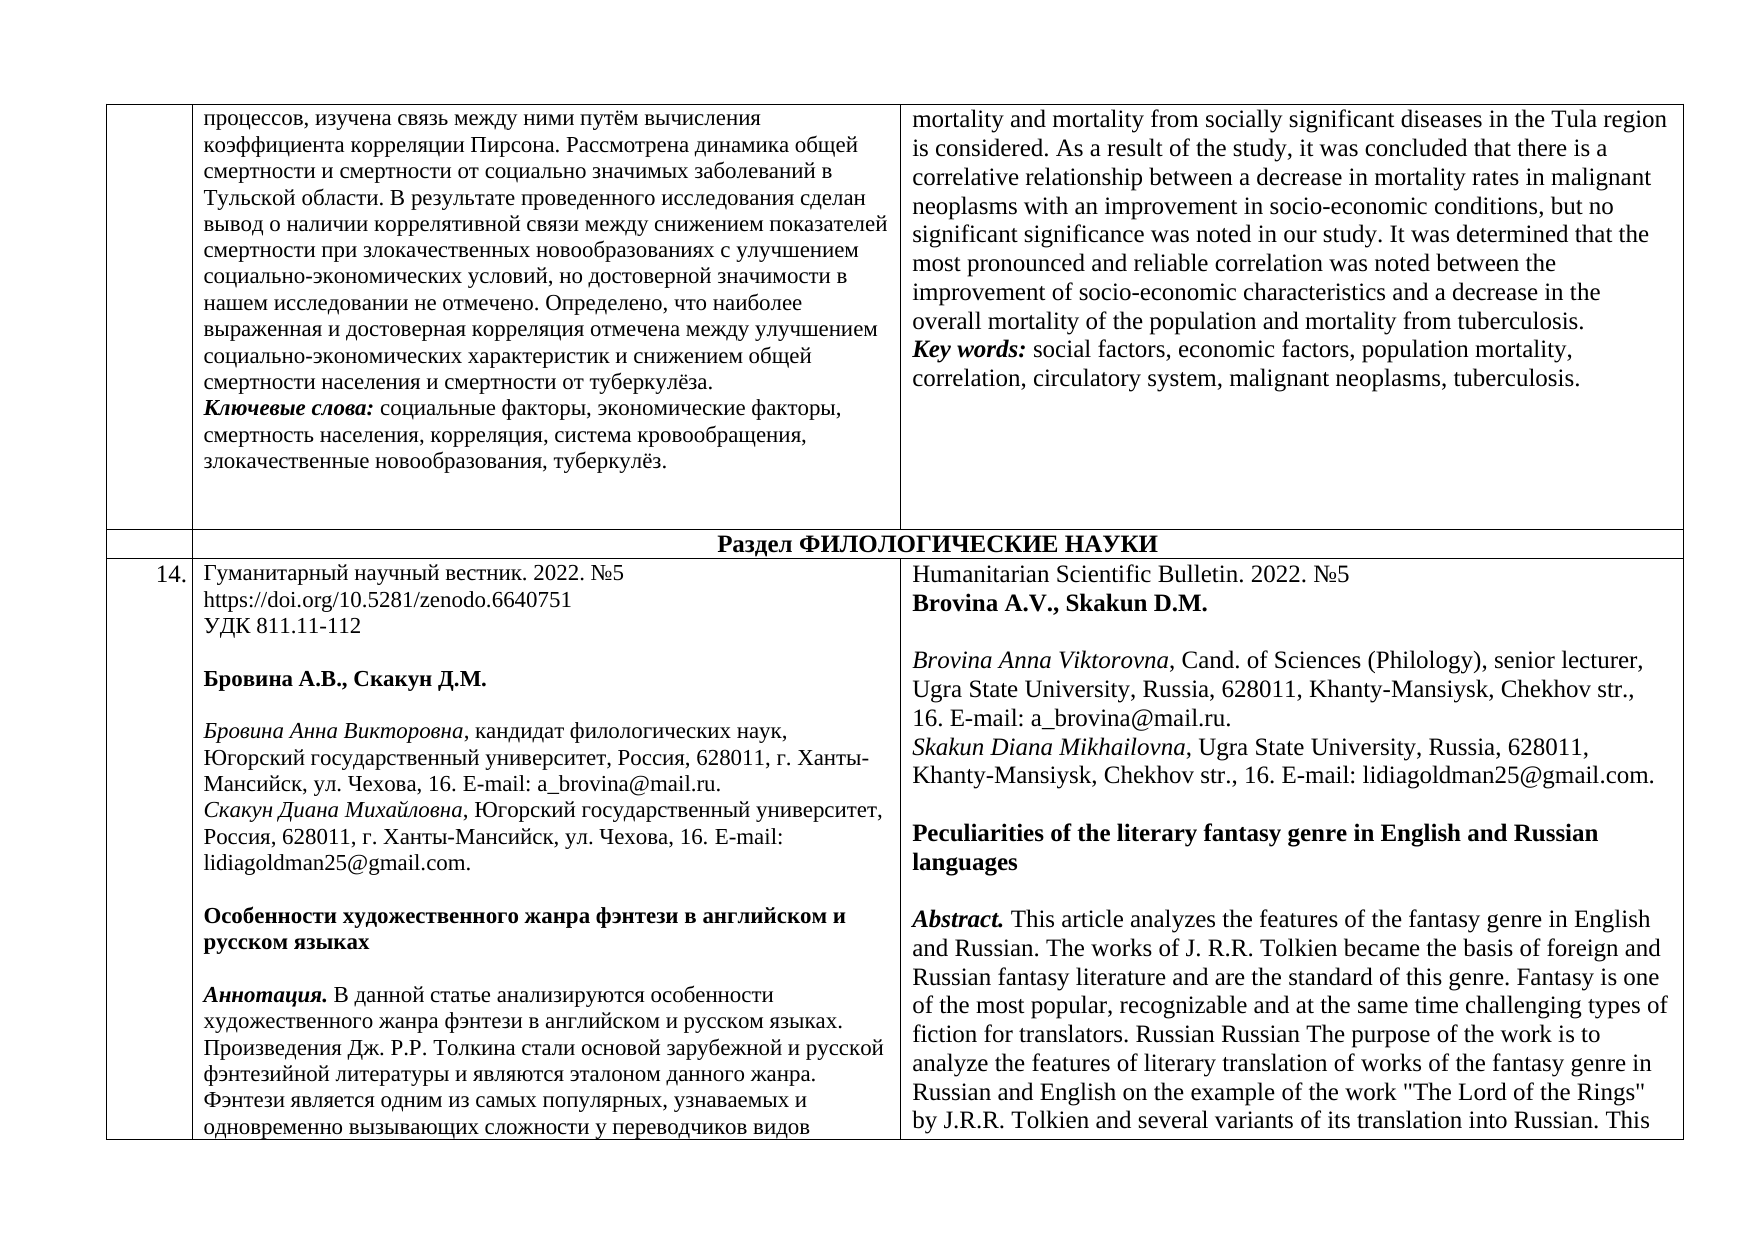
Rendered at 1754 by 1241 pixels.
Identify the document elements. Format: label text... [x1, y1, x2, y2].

table_cell [107, 559, 192, 1139]
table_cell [901, 559, 1683, 1139]
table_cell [193, 559, 900, 1139]
table_cell [107, 105, 192, 528]
table_cell [107, 530, 192, 558]
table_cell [193, 105, 900, 528]
table_cell Раздел ФИЛОЛОГИЧЕСКИЕ НАУКИ [193, 530, 1683, 558]
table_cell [901, 105, 1683, 528]
